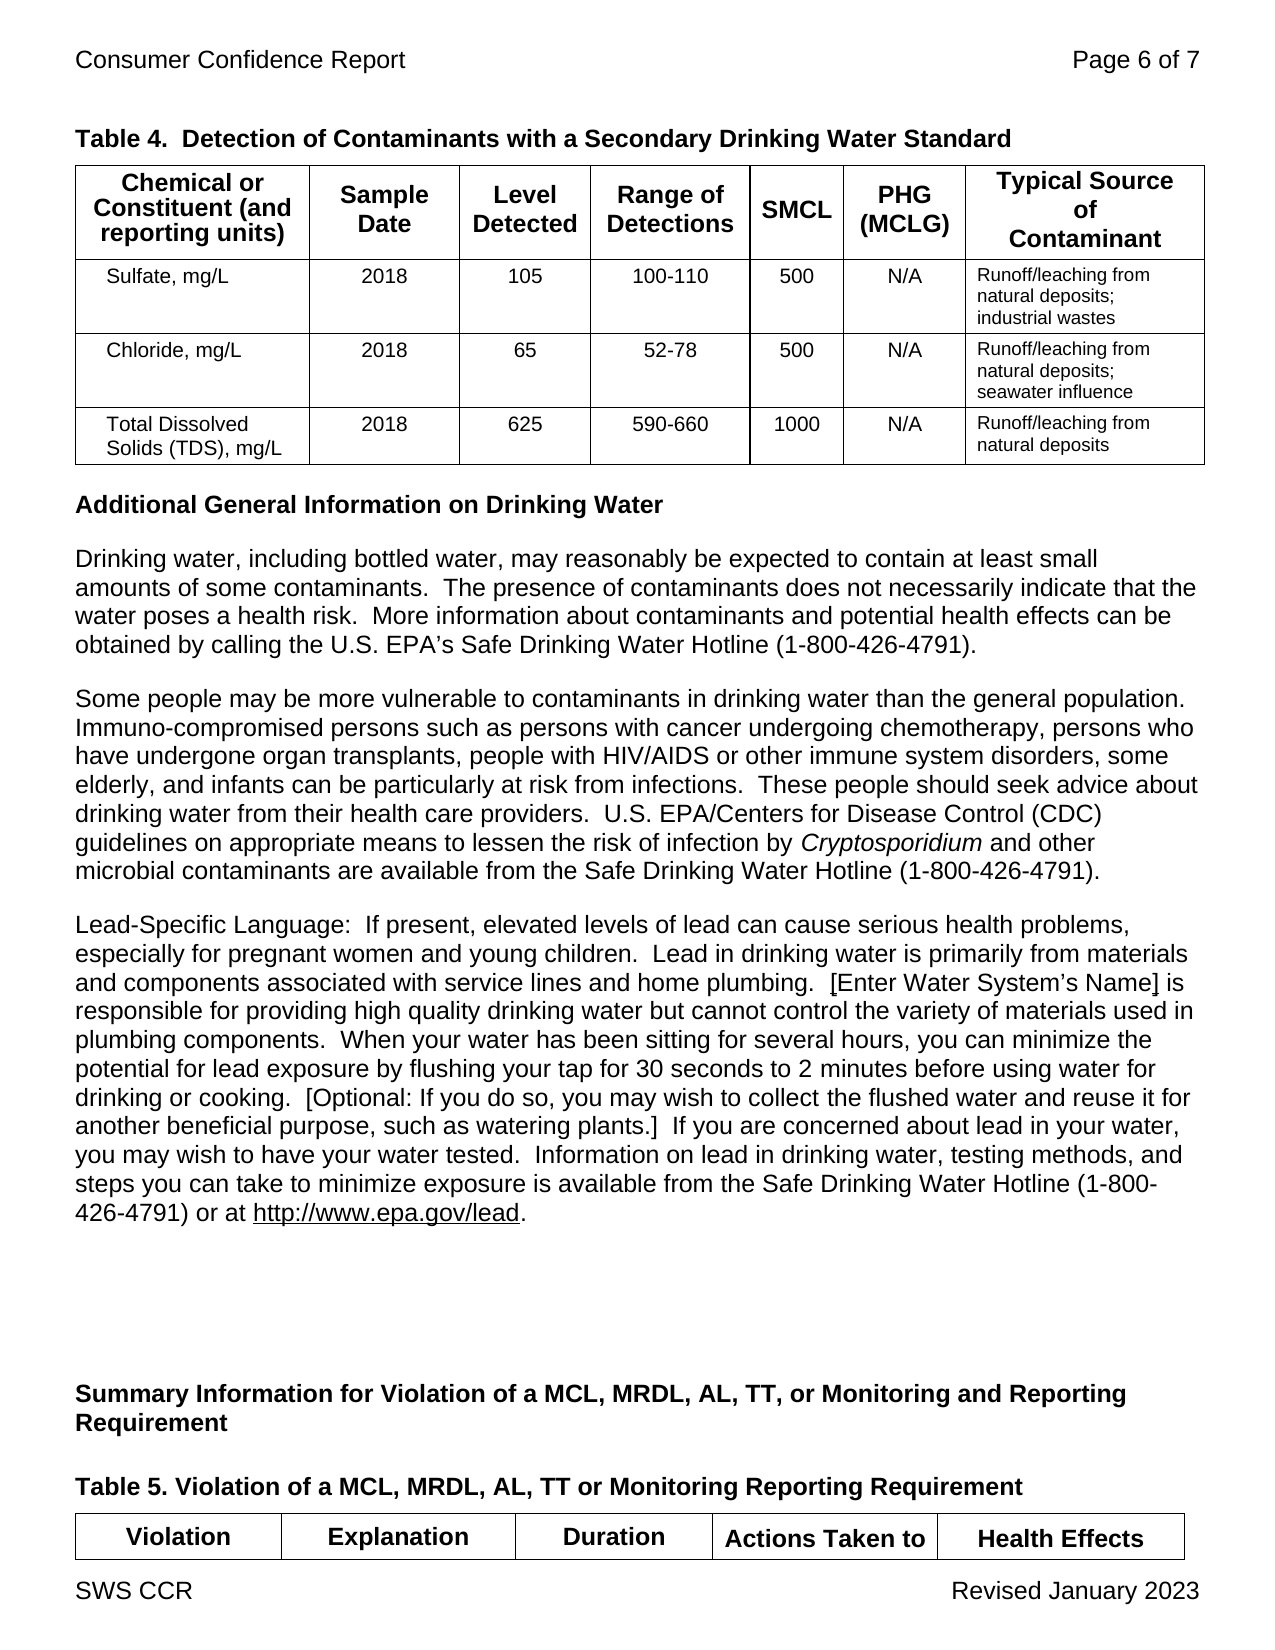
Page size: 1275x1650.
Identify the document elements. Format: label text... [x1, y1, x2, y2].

text Lead-Specific Language: If present, elevated levels of lead can cause serious health problems, especially for pregnant women and young children. Lead in drinking water is primarily from materials and components associated with service lines and home plumbing. [Enter Water System’s Name] is responsible for providing high quality drinking water but cannot control the variety of materials used in plumbing components. When your water has been sitting for several hours, you can minimize the potential for lead exposure by flushing your tap for 30 seconds to 2 minutes before using water for drinking or cooking. [Optional: If you do so, you may wish to collect the flushed water and reuse it for another beneficial purpose, such as watering plants.] If you are concerned about lead in your water, you may wish to have your water tested. Information on lead in drinking water, testing methods, and steps you can take to minimize exposure is available from the Safe Drinking Water Hotline (1-800-426-4791) or at http://www.epa.gov/lead. [75, 910, 1200, 1226]
subtitle Additional General Information on Drinking Water [75, 490, 1200, 519]
table_cell 500 [751, 260, 843, 333]
table_cell N/A [844, 334, 965, 407]
table_cell 2018 [310, 408, 459, 464]
table_cell 52-78 [591, 334, 749, 407]
table_header Range of Detections [591, 166, 749, 258]
table_header Chemical or Constituent (and reporting units) [76, 166, 309, 258]
table_header Explanation [282, 1514, 515, 1559]
table_cell Runoff/leaching from natural deposits; seawater influence [966, 334, 1204, 407]
table_cell 2018 [310, 334, 459, 407]
table_cell 500 [751, 334, 843, 407]
table_cell N/A [844, 408, 965, 464]
table_cell 100-110 [591, 260, 749, 333]
table_cell 65 [460, 334, 590, 407]
table_cell Sulfate, mg/L [76, 260, 309, 333]
table_cell 625 [460, 408, 590, 464]
table_header Sample Date [310, 166, 459, 258]
table_cell Total Dissolved Solids (TDS), mg/L [76, 408, 309, 464]
subtitle Summary Information for Violation of a MCL, MRDL, AL, TT, or Monitoring and Reporting Requirement [75, 1379, 1200, 1437]
table_cell 2018 [310, 260, 459, 333]
table_header Duration [516, 1514, 712, 1559]
table_cell Runoff/leaching from natural deposits; industrial wastes [966, 260, 1204, 333]
table_header PHG (MCLG) [844, 166, 965, 258]
table_cell N/A [844, 260, 965, 333]
table_cell Chloride, mg/L [76, 334, 309, 407]
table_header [938, 1514, 1184, 1559]
table_header Level Detected [460, 166, 590, 258]
table_header SMCL [751, 166, 843, 258]
text Drinking water, including bottled water, may reasonably be expected to contain at least small amounts of some contaminants. The presence of contaminants does not necessarily indicate that the water poses a health risk. More information about contaminants and potential health effects can be obtained by calling the U.S. EPA’s Safe Drinking Water Hotline (1-800-426-4791). [75, 544, 1200, 659]
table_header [713, 1514, 937, 1559]
table_cell 1000 [751, 408, 843, 464]
table_header Violation [76, 1514, 281, 1559]
table_header Typical Source of Contaminant [966, 166, 1204, 258]
text Table 5. Violation of a MCL, MRDL, AL, TT or Monitoring Reporting Requirement [75, 1472, 1200, 1501]
table_cell Runoff/leaching from natural deposits [966, 408, 1204, 464]
text Some people may be more vulnerable to contaminants in drinking water than the general population. Immuno-compromised persons such as persons with cancer undergoing chemotherapy, persons who have undergone organ transplants, people with HIV/AIDS or other immune system disorders, some elderly, and infants can be particularly at risk from infections. These people should seek advice about drinking water from their health care providers. U.S. EPA/Centers for Disease Control (CDC) guidelines on appropriate means to lessen the risk of infection by Cryptosporidium and other microbial contaminants are available from the Safe Drinking Water Hotline (1-800-426-4791). [75, 684, 1200, 885]
text Table 4. Detection of Contaminants with a Secondary Drinking Water Standard [75, 124, 1200, 152]
table_cell 590-660 [591, 408, 749, 464]
table_cell 105 [460, 260, 590, 333]
